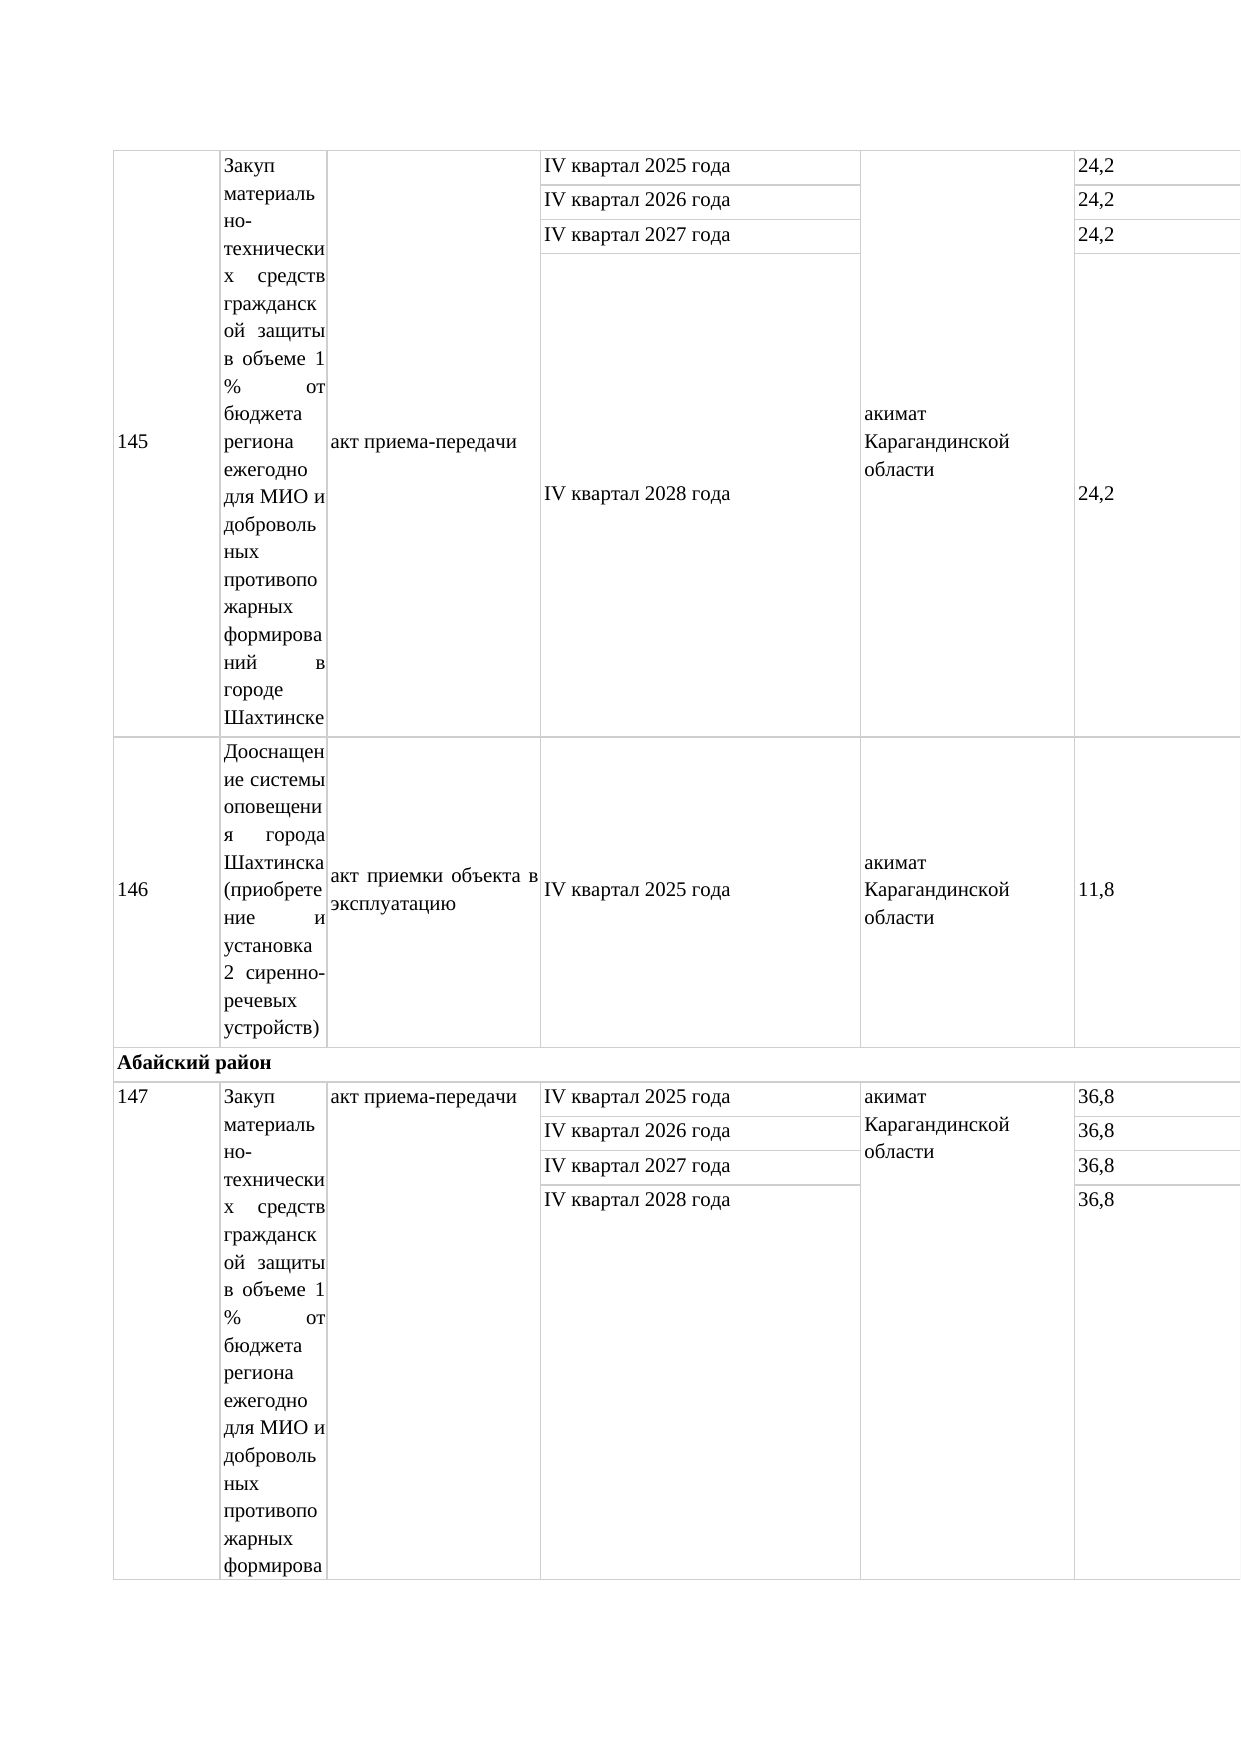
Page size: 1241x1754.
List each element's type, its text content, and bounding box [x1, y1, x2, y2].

table_cell Абайский район [114, 1048, 1240, 1081]
table_cell 36,8 [1075, 1186, 1240, 1579]
table_cell Закуп материально-технических средств гражданской защиты в объеме 1 % от бюджета региона ежегодно для МИО и добровольных противопожарных формирований в городе Шахтинске [221, 151, 326, 736]
table_cell IV квартал 2027 года [541, 220, 860, 253]
table_cell 145 [114, 151, 219, 736]
table_cell акимат Карагандинской области [861, 151, 1074, 736]
table_cell Закуп материально-технических средств гражданской защиты в объеме 1 % от бюджета региона ежегодно для МИО и добровольных противопожарных формирований в Абайском районе [221, 1083, 326, 1579]
table_cell 147 [114, 1083, 219, 1579]
table_cell акимат Карагандинской области [861, 1083, 1074, 1579]
table_cell IV квартал 2025 года [541, 1083, 860, 1116]
table_cell 36,8 [1075, 1151, 1240, 1184]
table_cell IV квартал 2025 года [541, 738, 860, 1047]
table_cell 24,2 [1075, 220, 1240, 253]
table_cell 24,2 [1075, 151, 1240, 184]
table_cell 36,8 [1075, 1117, 1240, 1150]
table_cell IV квартал 2027 года [541, 1151, 860, 1184]
table_cell акт приемки объекта в эксплуатацию [328, 738, 540, 1047]
table_cell IV квартал 2026 года [541, 186, 860, 219]
table_cell 146 [114, 738, 219, 1047]
table_cell IV квартал 2026 года [541, 1117, 860, 1150]
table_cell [541, 1186, 860, 1579]
table_cell 36,8 [1075, 1083, 1240, 1116]
table_cell IV квартал 2028 года [541, 254, 860, 736]
table_cell акт приема-передачи [328, 151, 540, 736]
table_cell акимат Карагандинской области [861, 738, 1074, 1047]
table_cell IV квартал 2025 года [541, 151, 860, 184]
table_cell 11,8 [1075, 738, 1240, 1047]
table_cell 24,2 [1075, 186, 1240, 219]
table_cell акт приема-передачи [328, 1083, 540, 1579]
table_cell 24,2 [1075, 254, 1240, 736]
table_cell Дооснащение системы оповещения города Шахтинска (приобретение и установка 2 сиренно-речевых устройств) [221, 738, 326, 1047]
